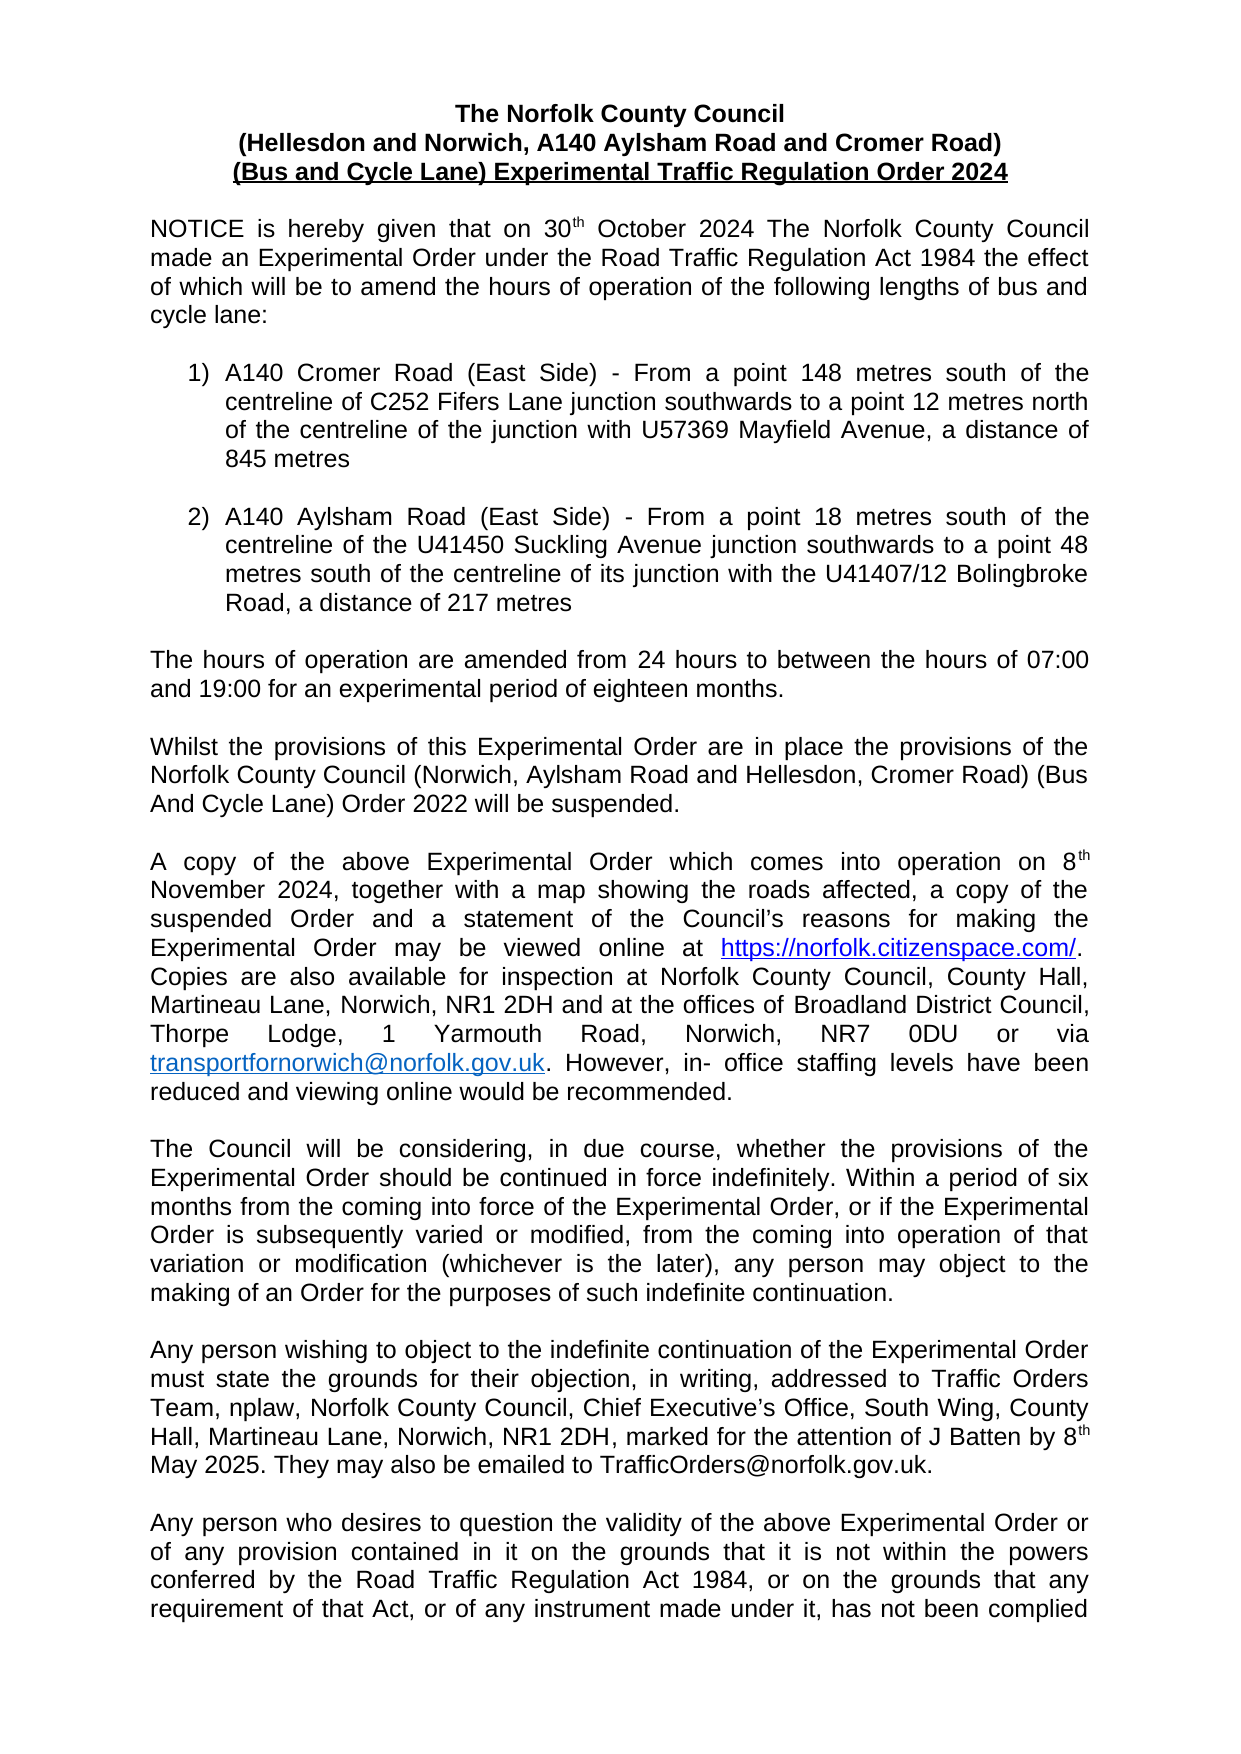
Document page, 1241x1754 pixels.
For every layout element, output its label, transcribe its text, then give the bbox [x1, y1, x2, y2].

text Any person wishing to object to the indefinite continuation of the Experimental Order must state the grounds for their objection, in writing, addressed to Traffic Orders Team, nplaw, Norfolk County Council, Chief Executive’s Office, South Wing, County Hall, Martineau Lane, Norwich, NR1 2DH, marked for the attention of J Batten by 8th May 2025. They may also be emailed to TrafficOrders@norfolk.gov.uk. [150, 1335, 1090, 1479]
list A140 Aylsham Road (East Side) - From a point 18 metres south of the centreline of the U41450 Suckling Avenue junction southwards to a point 48 metres south of the centreline of its junction with the U41407/12 Bolingbroke Road, a distance of 217 metres [187, 502, 1090, 617]
text The Norfolk County Council [150, 99, 1090, 128]
text The Council will be considering, in due course, whether the provisions of the Experimental Order should be continued in force indefinitely. Within a period of six months from the coming into force of the Experimental Order, or if the Experimental Order is subsequently varied or modified, from the coming into operation of that variation or modification (whichever is the later), any person may object to the making of an Order for the purposes of such indefinite continuation. [150, 1134, 1090, 1307]
text NOTICE is hereby given that on 30th October 2024 The Norfolk County Council made an Experimental Order under the Road Traffic Regulation Act 1984 the effect of which will be to amend the hours of operation of the following lengths of bus and cycle lane: [150, 214, 1090, 329]
text Whilst the provisions of this Experimental Order are in place the provisions of the Norfolk County Council (Norwich, Aylsham Road and Hellesdon, Cromer Road) (Bus And Cycle Lane) Order 2022 will be suspended. [150, 732, 1090, 818]
text (Bus and Cycle Lane) Experimental Traffic Regulation Order 2024 [150, 157, 1090, 185]
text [150, 1508, 1090, 1623]
text (Hellesdon and Norwich, A140 Aylsham Road and Cromer Road) [150, 128, 1090, 157]
text The hours of operation are amended from 24 hours to between the hours of 07:00 and 19:00 for an experimental period of eighteen months. [150, 645, 1090, 703]
list A140 Cromer Road (East Side) - From a point 148 metres south of the centreline of C252 Fifers Lane junction southwards to a point 12 metres north of the centreline of the junction with U57369 Mayfield Avenue, a distance of 845 metres [187, 358, 1090, 473]
text A copy of the above Experimental Order which comes into operation on 8th November 2024, together with a map showing the roads affected, a copy of the suspended Order and a statement of the Council’s reasons for making the Experimental Order may be viewed online at https://norfolk.citizenspace.com/. Copies are also available for inspection at Norfolk County Council, County Hall, Martineau Lane, Norwich, NR1 2DH and at the offices of Broadland District Council, Thorpe Lodge, 1 Yarmouth Road, Norwich, NR7 0DU or via transportfornorwich@norfolk.gov.uk. However, in- office staffing levels have been reduced and viewing online would be recommended. [150, 847, 1090, 1105]
